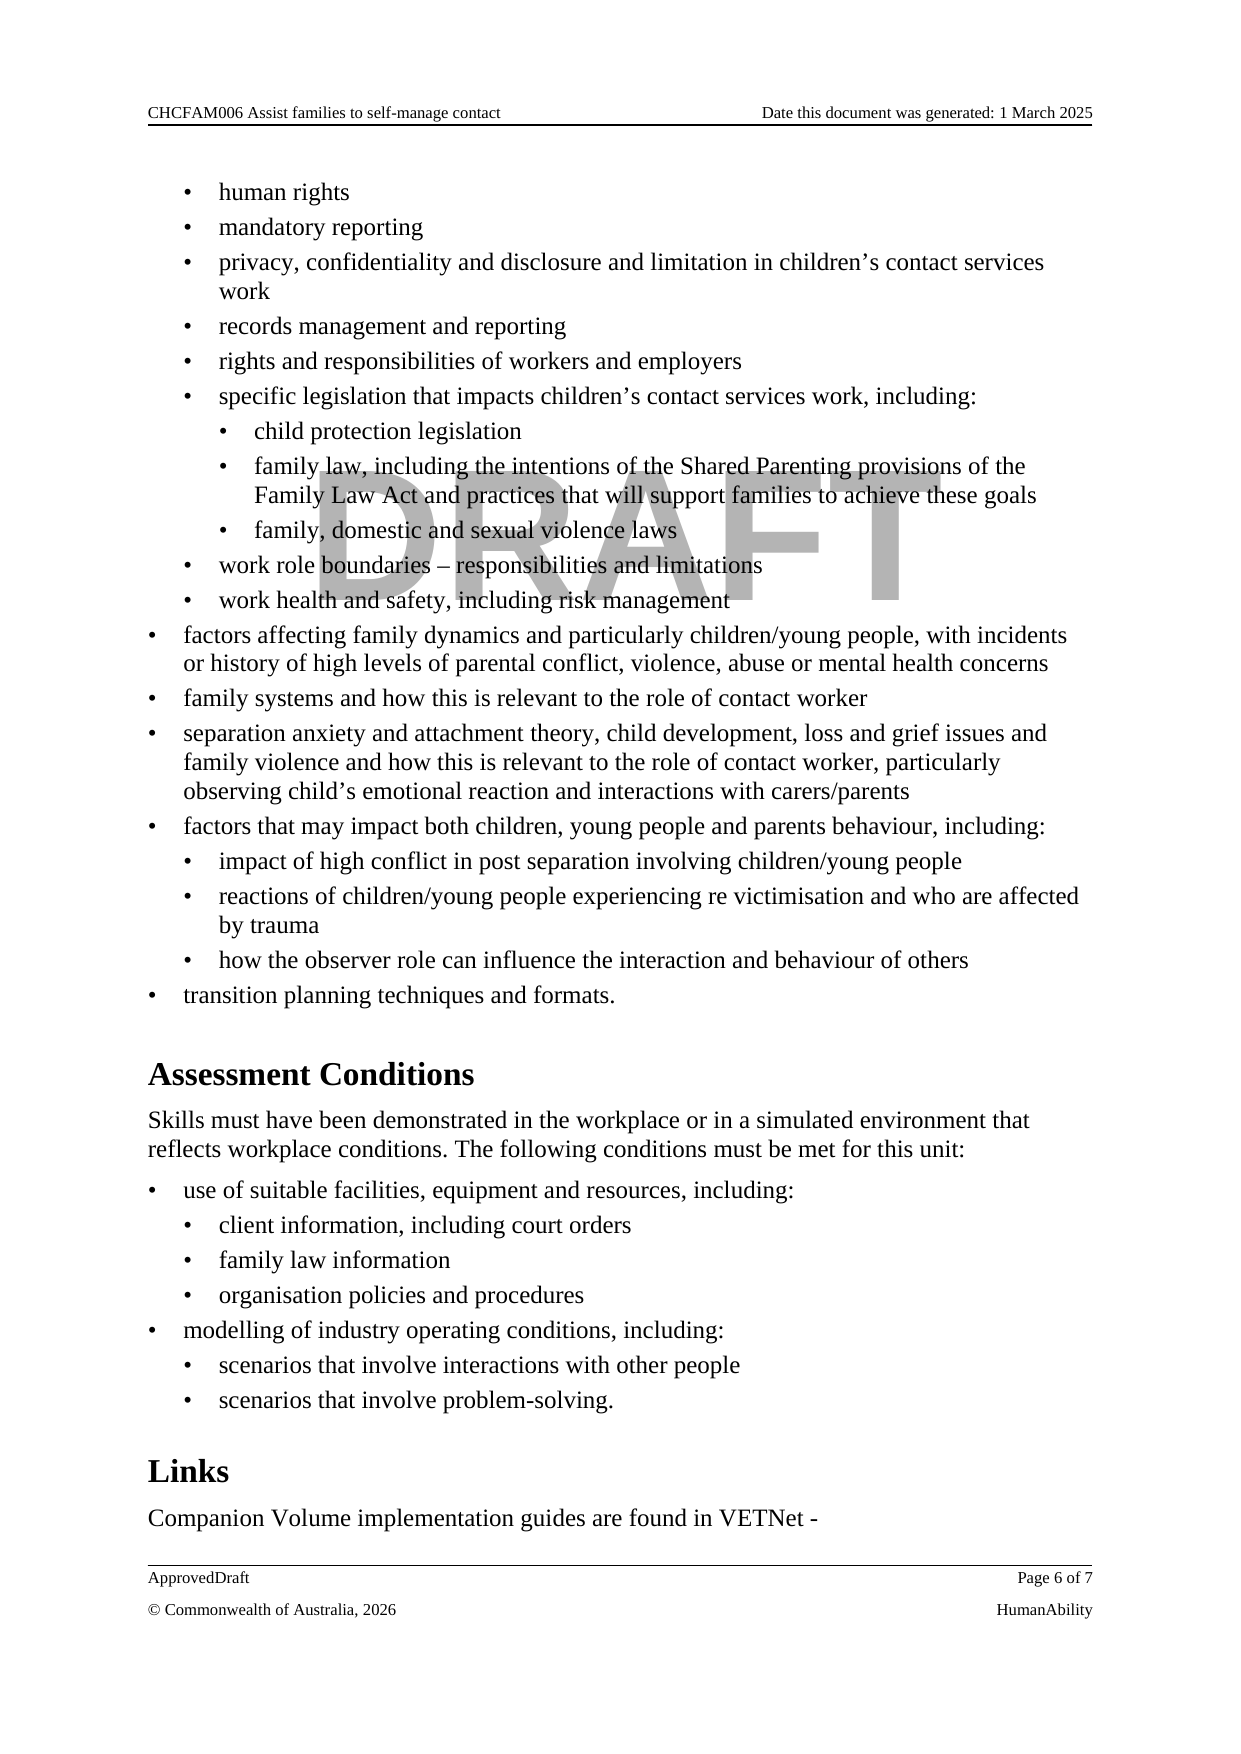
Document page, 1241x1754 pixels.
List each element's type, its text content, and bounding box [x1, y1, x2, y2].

list • work role boundaries – responsibilities and limitations [183, 550, 1092, 578]
list • rights and responsibilities of workers and employers [183, 346, 1092, 375]
list • transition planning techniques and formats. [148, 980, 1092, 1008]
list • records management and reporting [183, 311, 1092, 340]
list • impact of high conflict in post separation involving children/young people [183, 846, 1092, 875]
list • modelling of industry operating conditions, including: [148, 1316, 1092, 1344]
text Companion Volume implementation guides are found in VETNet - [148, 1503, 1092, 1531]
subtitle Assessment Conditions [148, 1055, 1092, 1093]
list • family law, including the intentions of the Shared Parenting provisions of the Family Law Act and practices that will support families to achieve these goals [218, 451, 1092, 508]
list • reactions of children/young people experiencing re victimisation and who are affected by trauma [183, 881, 1092, 938]
list • family systems and how this is relevant to the role of contact worker [148, 683, 1092, 712]
list • scenarios that involve problem-solving. [183, 1386, 1092, 1414]
list • family law information [183, 1246, 1092, 1274]
list • factors affecting family dynamics and particularly children/young people, with incidents or history of high levels of parental conflict, violence, abuse or mental health concerns [148, 620, 1092, 677]
list • privacy, confidentiality and disclosure and limitation in children’s contact services work [183, 247, 1092, 305]
subtitle Links [148, 1452, 1092, 1490]
list • child protection legislation [218, 416, 1092, 445]
list • human rights [183, 177, 1092, 206]
list • organisation policies and procedures [183, 1281, 1092, 1309]
list • separation anxiety and attachment theory, child development, loss and grief issues and family violence and how this is relevant to the role of contact worker, particularly observing child’s emotional reaction and interactions with carers/parents [148, 718, 1092, 805]
list • use of suitable facilities, equipment and resources, including: [148, 1176, 1092, 1204]
list • scenarios that involve interactions with other people [183, 1351, 1092, 1379]
list • factors that may impact both children, young people and parents behaviour, including: [148, 811, 1092, 840]
list • client information, including court orders [183, 1211, 1092, 1239]
list • mandatory reporting [183, 212, 1092, 241]
list • work health and safety, including risk management [183, 585, 1092, 613]
list • family, domestic and sexual violence laws [218, 515, 1092, 543]
list • specific legislation that impacts children’s contact services work, including: [183, 381, 1092, 410]
text Skills must have been demonstrated in the workplace or in a simulated environment that reflects workplace conditions. The following conditions must be met for this unit: [148, 1106, 1092, 1163]
list • how the observer role can influence the interaction and behaviour of others [183, 945, 1092, 973]
